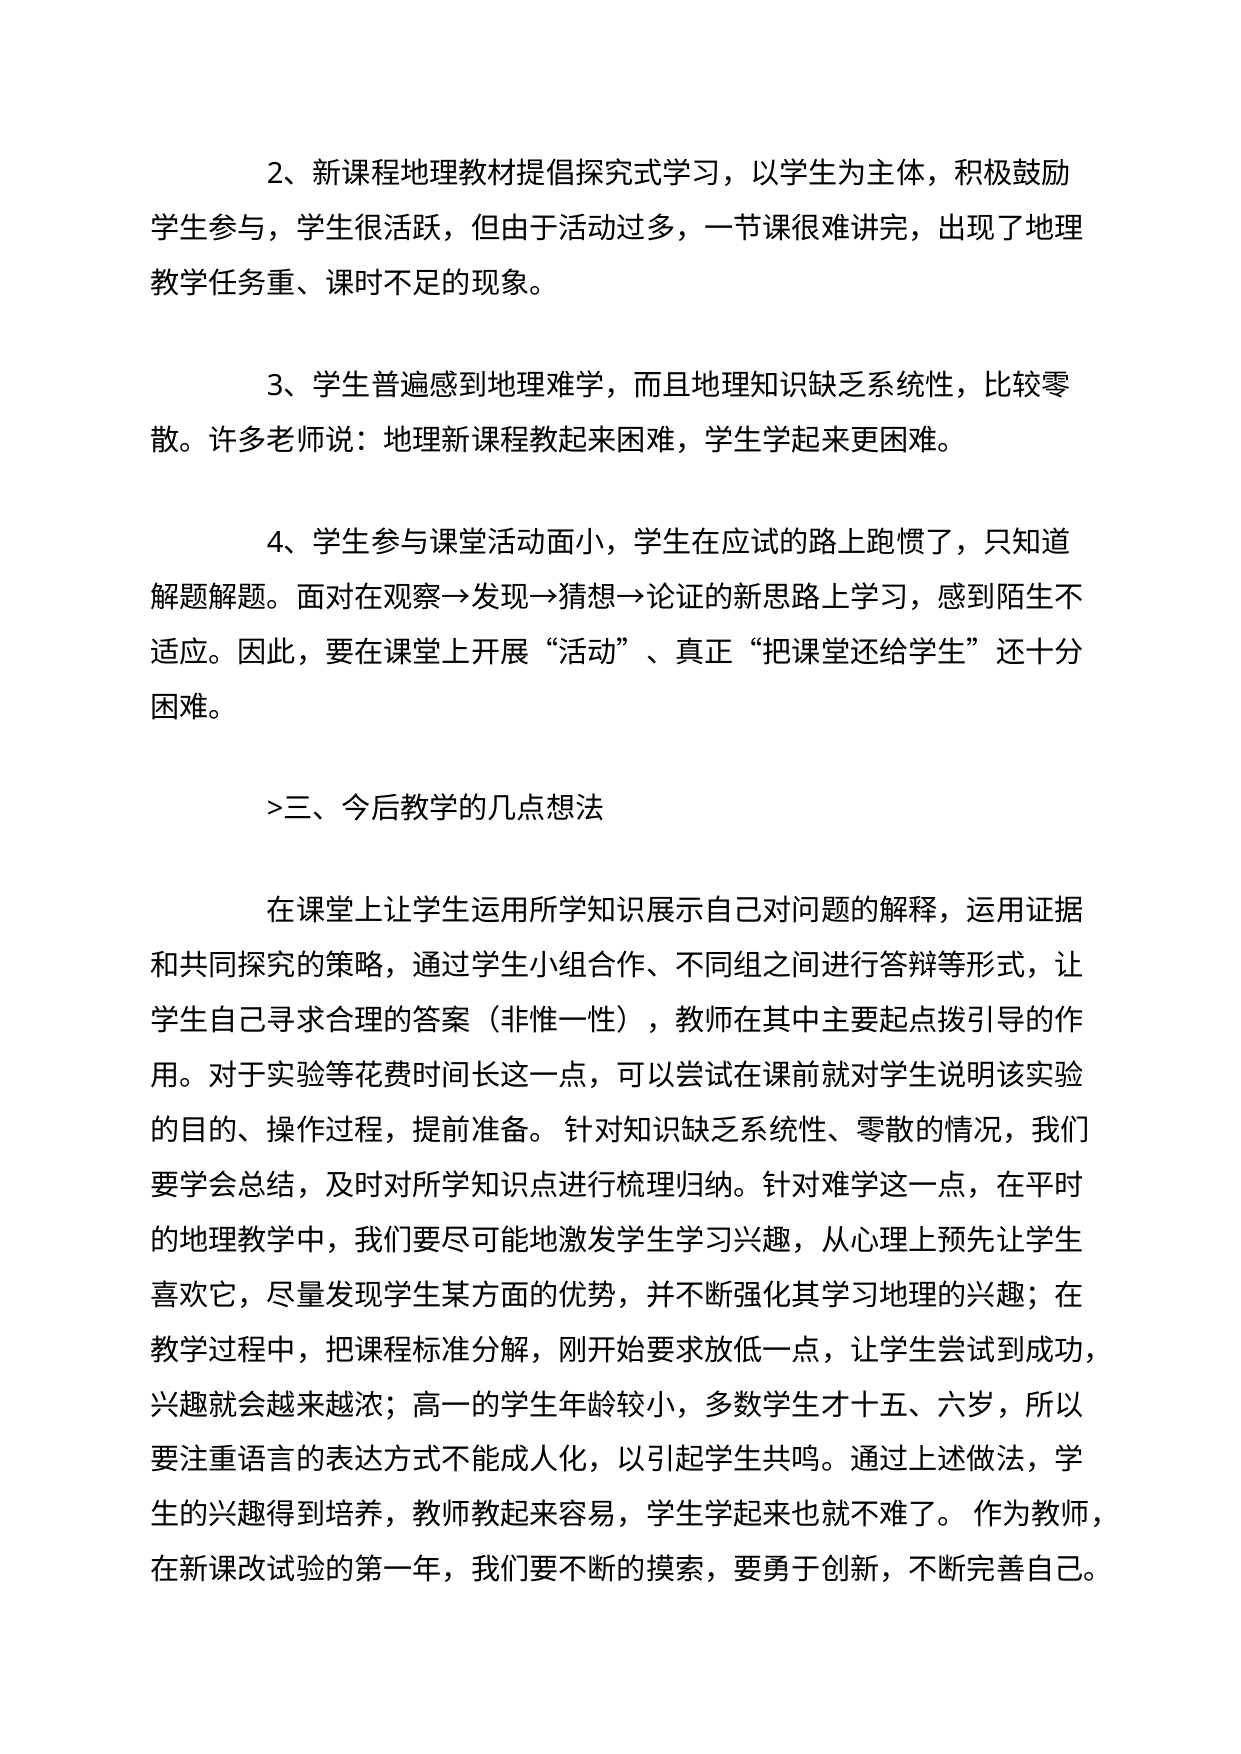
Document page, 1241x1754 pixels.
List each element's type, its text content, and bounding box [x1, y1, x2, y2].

text 4、学生参与课堂活动面小，学生在应试的路上跑惯了，只知道解题解题。面对在观察→发现→猜想→论证的新思路上学习，感到陌生不适应。因此，要在课堂上开展“活动”、真正“把课堂还给学生”还十分困难。 [150, 518, 1090, 726]
text 3、学生普遍感到地理难学，而且地理知识缺乏系统性，比较零散。许多老师说：地理新课程教起来困难，学生学起来更困难。 [150, 362, 1090, 459]
text >三、今后教学的几点想法 [150, 785, 1090, 827]
text 2、新课程地理教材提倡探究式学习，以学生为主体，积极鼓励学生参与，学生很活跃，但由于活动过多，一节课很难讲完，出现了地理教学任务重、课时不足的现象。 [150, 150, 1090, 302]
text 在课堂上让学生运用所学知识展示自己对问题的解释，运用证据和共同探究的策略，通过学生小组合作、不同组之间进行答辩等形式，让学生自己寻求合理的答案（非惟一性），教师在其中主要起点拨引导的作用。对于实验等花费时间长这一点，可以尝试在课前就对学生说明该实验的目的、操作过程，提前准备。 针对知识缺乏系统性、零散的情况，我们要学会总结，及时对所学知识点进行梳理归纳。针对难学这一点，在平时的地理教学中，我们要尽可能地激发学生学习兴趣，从心理上预先让学生喜欢它，尽量发现学生某方面的优势，并不断强化其学习地理的兴趣；在教学过程中，把课程标准分解，刚开始要求放低一点，让学生尝试到成功，兴趣就会越来越浓；高一的学生年龄较小，多数学生才十五、六岁，所以要注重语言的表达方式不能成人化，以引起学生共鸣。通过上述做法，学生的兴趣得到培养，教师教起来容易，学生学起来也就不难了。 作为教师，在新课改试验的第一年，我们要不断的摸索，要勇于创新，不断完善自己。 [150, 887, 1090, 1588]
